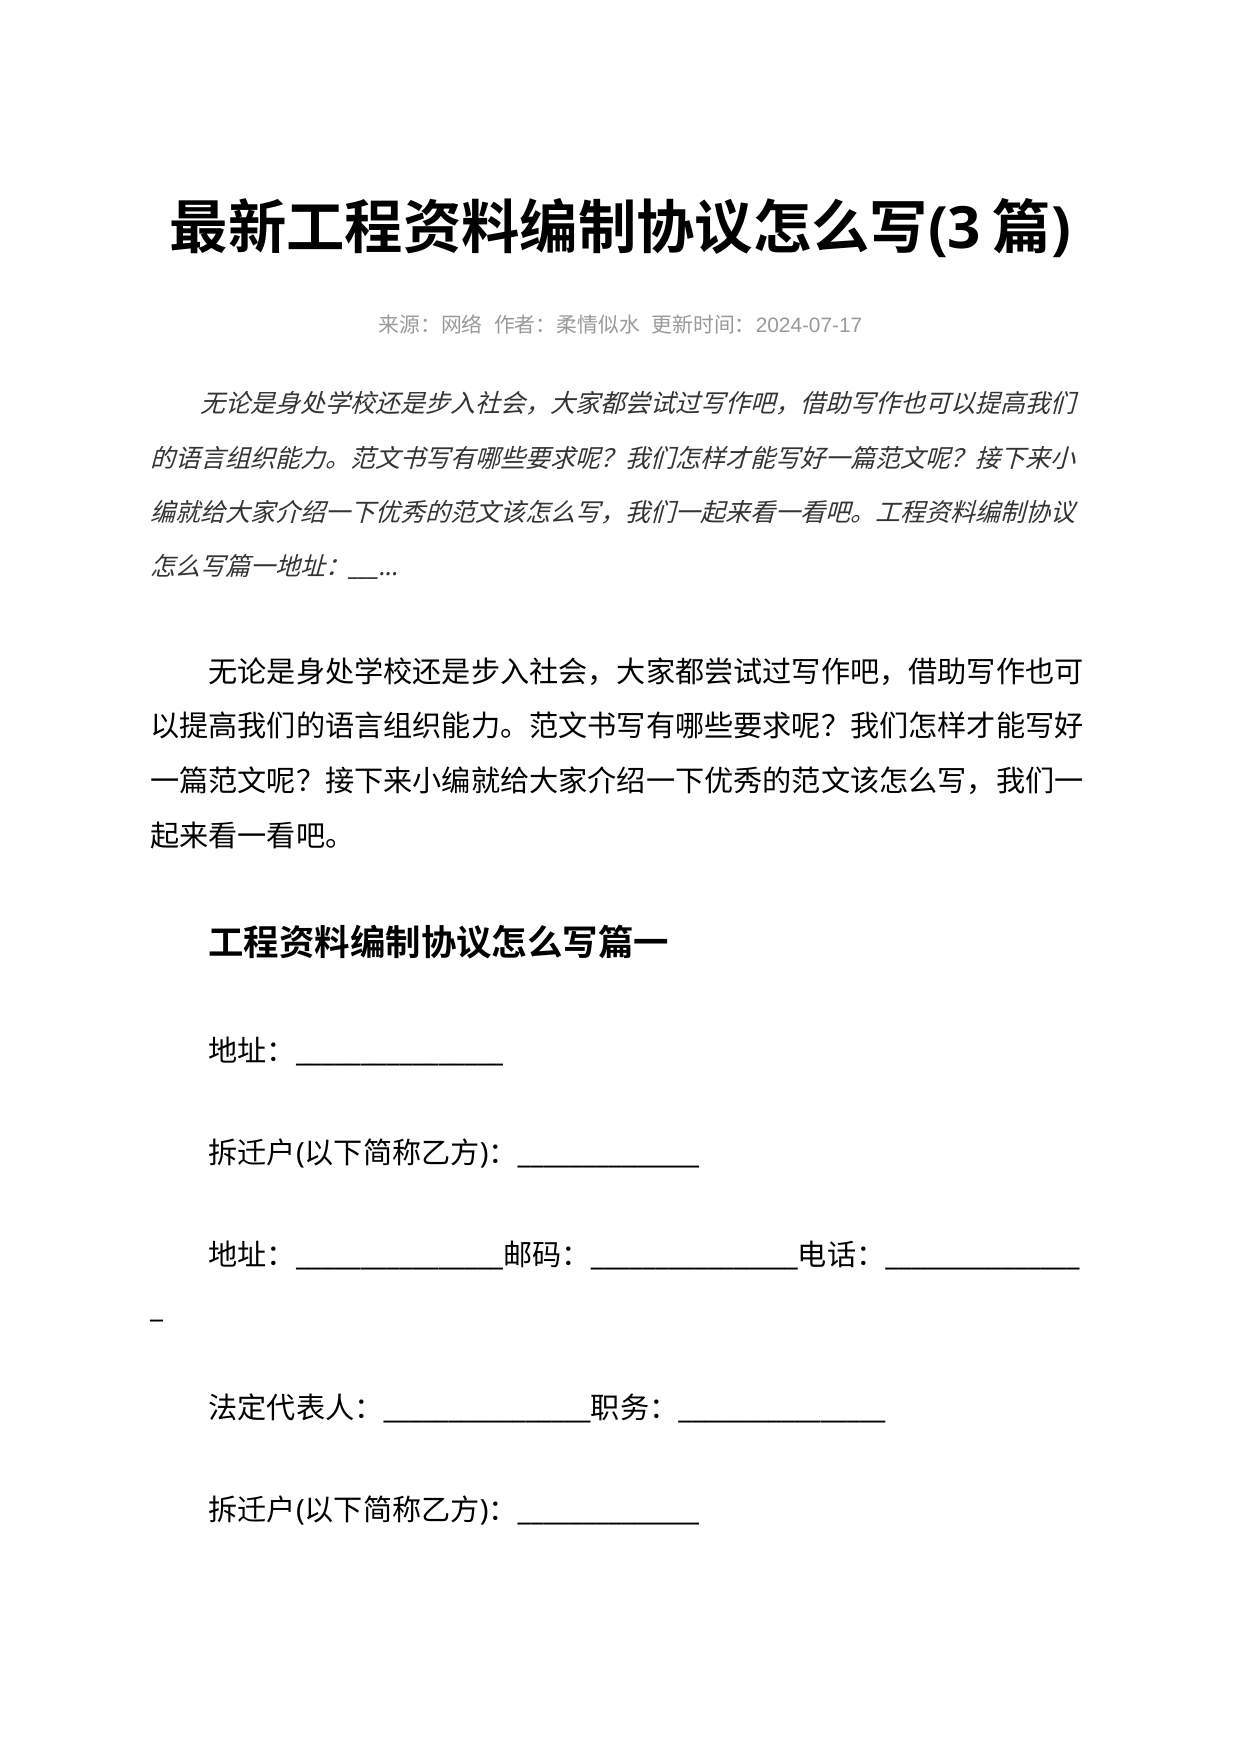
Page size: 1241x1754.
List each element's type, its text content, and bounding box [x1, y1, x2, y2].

text 无论是身处学校还是步入社会，大家都尝试过写作吧，借助写作也可以提高我们的语言组织能力。范文书写有哪些要求呢？我们怎样才能写好一篇范文呢？接下来小编就给大家介绍一下优秀的范文该怎么写，我们一起来看一看吧。 [150, 648, 1090, 855]
text 无论是身处学校还是步入社会，大家都尝试过写作吧，借助写作也可以提高我们的语言组织能力。范文书写有哪些要求呢？我们怎样才能写好一篇范文呢？接下来小编就给大家介绍一下优秀的范文该怎么写，我们一起来看一看吧。工程资料编制协议怎么写篇一地址：___... [150, 384, 1090, 583]
subtitle 最新工程资料编制协议怎么写(3篇) [150, 181, 1090, 266]
text 拆迁户(以下简称乙方)：______________ [150, 1487, 1090, 1529]
text 地址：________________ [150, 1028, 1090, 1070]
text 来源：网络 作者：柔情似水 更新时间：2024-07-17 [150, 313, 1090, 337]
text 拆迁户(以下简称乙方)：______________ [150, 1130, 1090, 1172]
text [150, 1232, 1090, 1326]
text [150, 1385, 1090, 1427]
text 工程资料编制协议怎么写篇一 [150, 914, 1090, 966]
